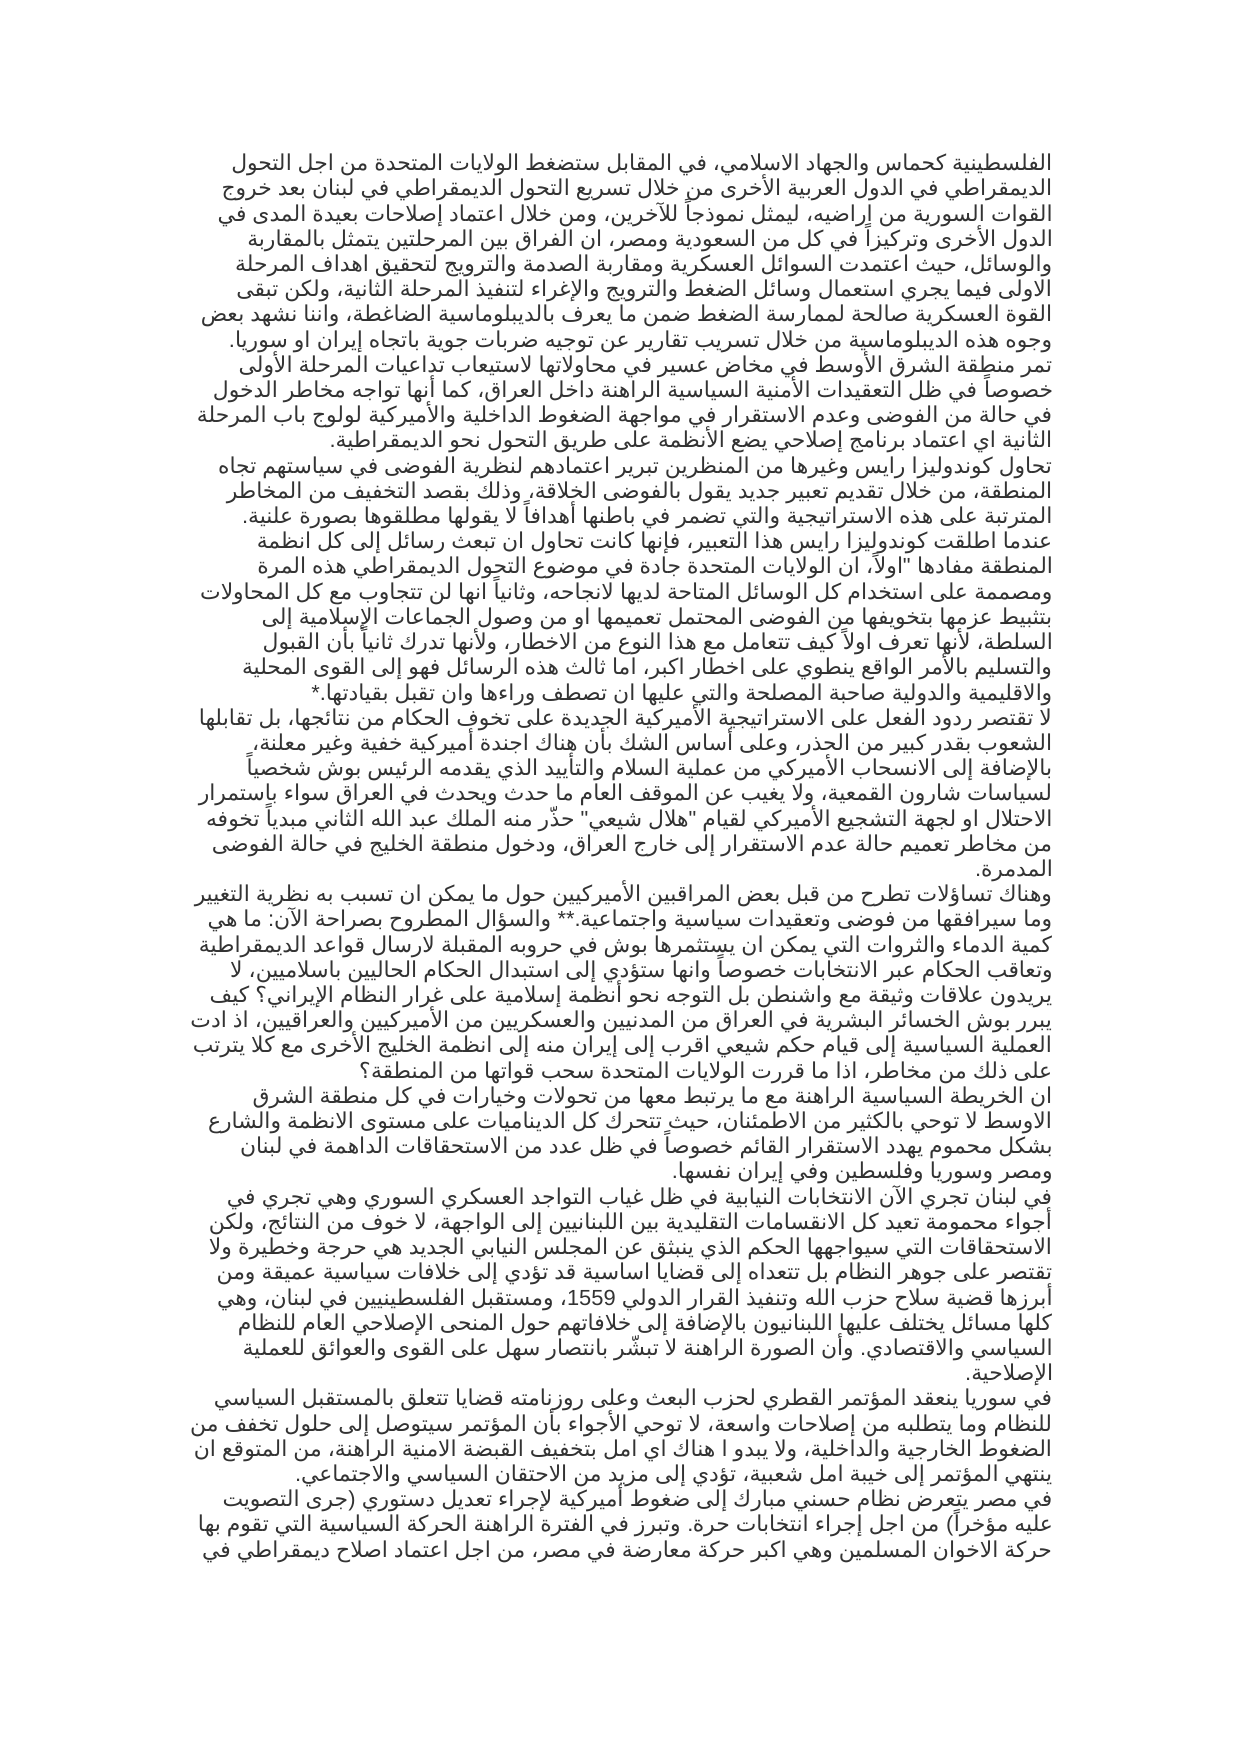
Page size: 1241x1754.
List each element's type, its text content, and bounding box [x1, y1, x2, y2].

text وهناك تساؤلات تطرح من قبل بعض المراقبين الأميركيين حول ما يمكن ان تسبب به نظرية التغيير وما سيرافقها من فوضى وتعقيدات سياسية واجتماعية.** والسؤال المطروح بصراحة الآن: ما هي كمية الدماء والثروات التي يمكن ان يستثمرها بوش في حروبه المقبلة لارسال قواعد الديمقراطية وتعاقب الحكام عبر الانتخابات خصوصاً وانها ستؤدي إلى استبدال الحكام الحاليين باسلاميين، لا يريدون علاقات وثيقة مع واشنطن بل التوجه نحو أنظمة إسلامية على غرار النظام الإيراني؟ كيف يبرر بوش الخسائر البشرية في العراق من المدنيين والعسكريين من الأميركيين والعراقيين، اذ ادت العملية السياسية إلى قيام حكم شيعي اقرب إلى إيران منه إلى انظمة الخليج الأخرى مع كلا يترتب على ذلك من مخاطر، اذا ما قررت الولايات المتحدة سحب قواتها من المنطقة؟ [187, 881, 1053, 1083]
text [187, 1486, 1053, 1562]
text ان الخريطة السياسية الراهنة مع ما يرتبط معها من تحولات وخيارات في كل منطقة الشرق الاوسط لا توحي بالكثير من الاطمئنان، حيث تتحرك كل الديناميات على مستوى الانظمة والشارع بشكل محموم يهدد الاستقرار القائم خصوصاً في ظل عدد من الاستحقاقات الداهمة في لبنان ومصر وسوريا وفلسطين وفي إيران نفسها. [187, 1083, 1053, 1183]
text عندما اطلقت كوندوليزا رايس هذا التعبير، فإنها كانت تحاول ان تبعث رسائل إلى كل انظمة المنطقة مفادها "اولاً، ان الولايات المتحدة جادة في موضوع التحول الديمقراطي هذه المرة ومصممة على استخدام كل الوسائل المتاحة لديها لانجاحه، وثانياً انها لن تتجاوب مع كل المحاولات بتثبيط عزمها بتخويفها من الفوضى المحتمل تعميمها او من وصول الجماعات الإسلامية إلى السلطة، لأنها تعرف اولاً كيف تتعامل مع هذا النوع من الاخطار، ولأنها تدرك ثانياً بأن القبول والتسليم بالأمر الواقع ينطوي على اخطار اكبر، اما ثالث هذه الرسائل فهو إلى القوى المحلية والاقليمية والدولية صاحبة المصلحة والتي عليها ان تصطف وراءها وان تقبل بقيادتها.* [187, 528, 1053, 704]
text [187, 150, 1053, 352]
text في لبنان تجري الآن الانتخابات النيابية في ظل غياب التواجد العسكري السوري وهي تجري في أجواء محمومة تعيد كل الانقسامات التقليدية بين اللبنانيين إلى الواجهة، لا خوف من النتائج، ولكن الاستحقاقات التي سيواجهها الحكم الذي ينبثق عن المجلس النيابي الجديد هي حرجة وخطيرة ولا تقتصر على جوهر النظام بل تتعداه إلى قضايا اساسية قد تؤدي إلى خلافات سياسية عميقة ومن أبرزها قضية سلاح حزب الله وتنفيذ القرار الدولي 1559، ومستقبل الفلسطينيين في لبنان، وهي كلها مسائل يختلف عليها اللبنانيون بالإضافة إلى خلافاتهم حول المنحى الإصلاحي العام للنظام السياسي والاقتصادي. وأن الصورة الراهنة لا تبشّر بانتصار سهل على القوى والعوائق للعملية الإصلاحية. [187, 1183, 1053, 1385]
text تمر منطقة الشرق الأوسط في مخاض عسير في محاولاتها لاستيعاب تداعيات المرحلة الأولى خصوصاً في ظل التعقيدات الأمنية السياسية الراهنة داخل العراق، كما أنها تواجه مخاطر الدخول في حالة من الفوضى وعدم الاستقرار في مواجهة الضغوط الداخلية والأميركية لولوج باب المرحلة الثانية اي اعتماد برنامج إصلاحي يضع الأنظمة على طريق التحول نحو الديمقراطية. [187, 352, 1053, 452]
text تحاول كوندوليزا رايس وغيرها من المنظرين تبرير اعتمادهم لنظرية الفوضى في سياستهم تجاه المنطقة، من خلال تقديم تعبير جديد يقول بالفوضى الخلاقة، وذلك بقصد التخفيف من المخاطر المترتبة على هذه الاستراتيجية والتي تضمر في باطنها أهدافاً لا يقولها مطلقوها بصورة علنية. [187, 452, 1053, 528]
text في سوريا ينعقد المؤتمر القطري لحزب البعث وعلى روزنامته قضايا تتعلق بالمستقبل السياسي للنظام وما يتطلبه من إصلاحات واسعة، لا توحي الأجواء بأن المؤتمر سيتوصل إلى حلول تخفف من الضغوط الخارجية والداخلية، ولا يبدو ا هناك اي امل بتخفيف القبضة الامنية الراهنة، من المتوقع ان ينتهي المؤتمر إلى خيبة امل شعبية، تؤدي إلى مزيد من الاحتقان السياسي والاجتماعي. [187, 1385, 1053, 1486]
text لا تقتصر ردود الفعل على الاستراتيجية الأميركية الجديدة على تخوف الحكام من نتائجها، بل تقابلها الشعوب بقدر كبير من الحذر، وعلى أساس الشك بأن هناك اجندة أميركية خفية وغير معلنة، بالإضافة إلى الانسحاب الأميركي من عملية السلام والتأييد الذي يقدمه الرئيس بوش شخصياً لسياسات شارون القمعية، ولا يغيب عن الموقف العام ما حدث ويحدث في العراق سواء باستمرار الاحتلال او لجهة التشجيع الأميركي لقيام "هلال شيعي" حذّر منه الملك عبد الله الثاني مبدياً تخوفه من مخاطر تعميم حالة عدم الاستقرار إلى خارج العراق، ودخول منطقة الخليج في حالة الفوضى المدمرة. [187, 704, 1053, 881]
